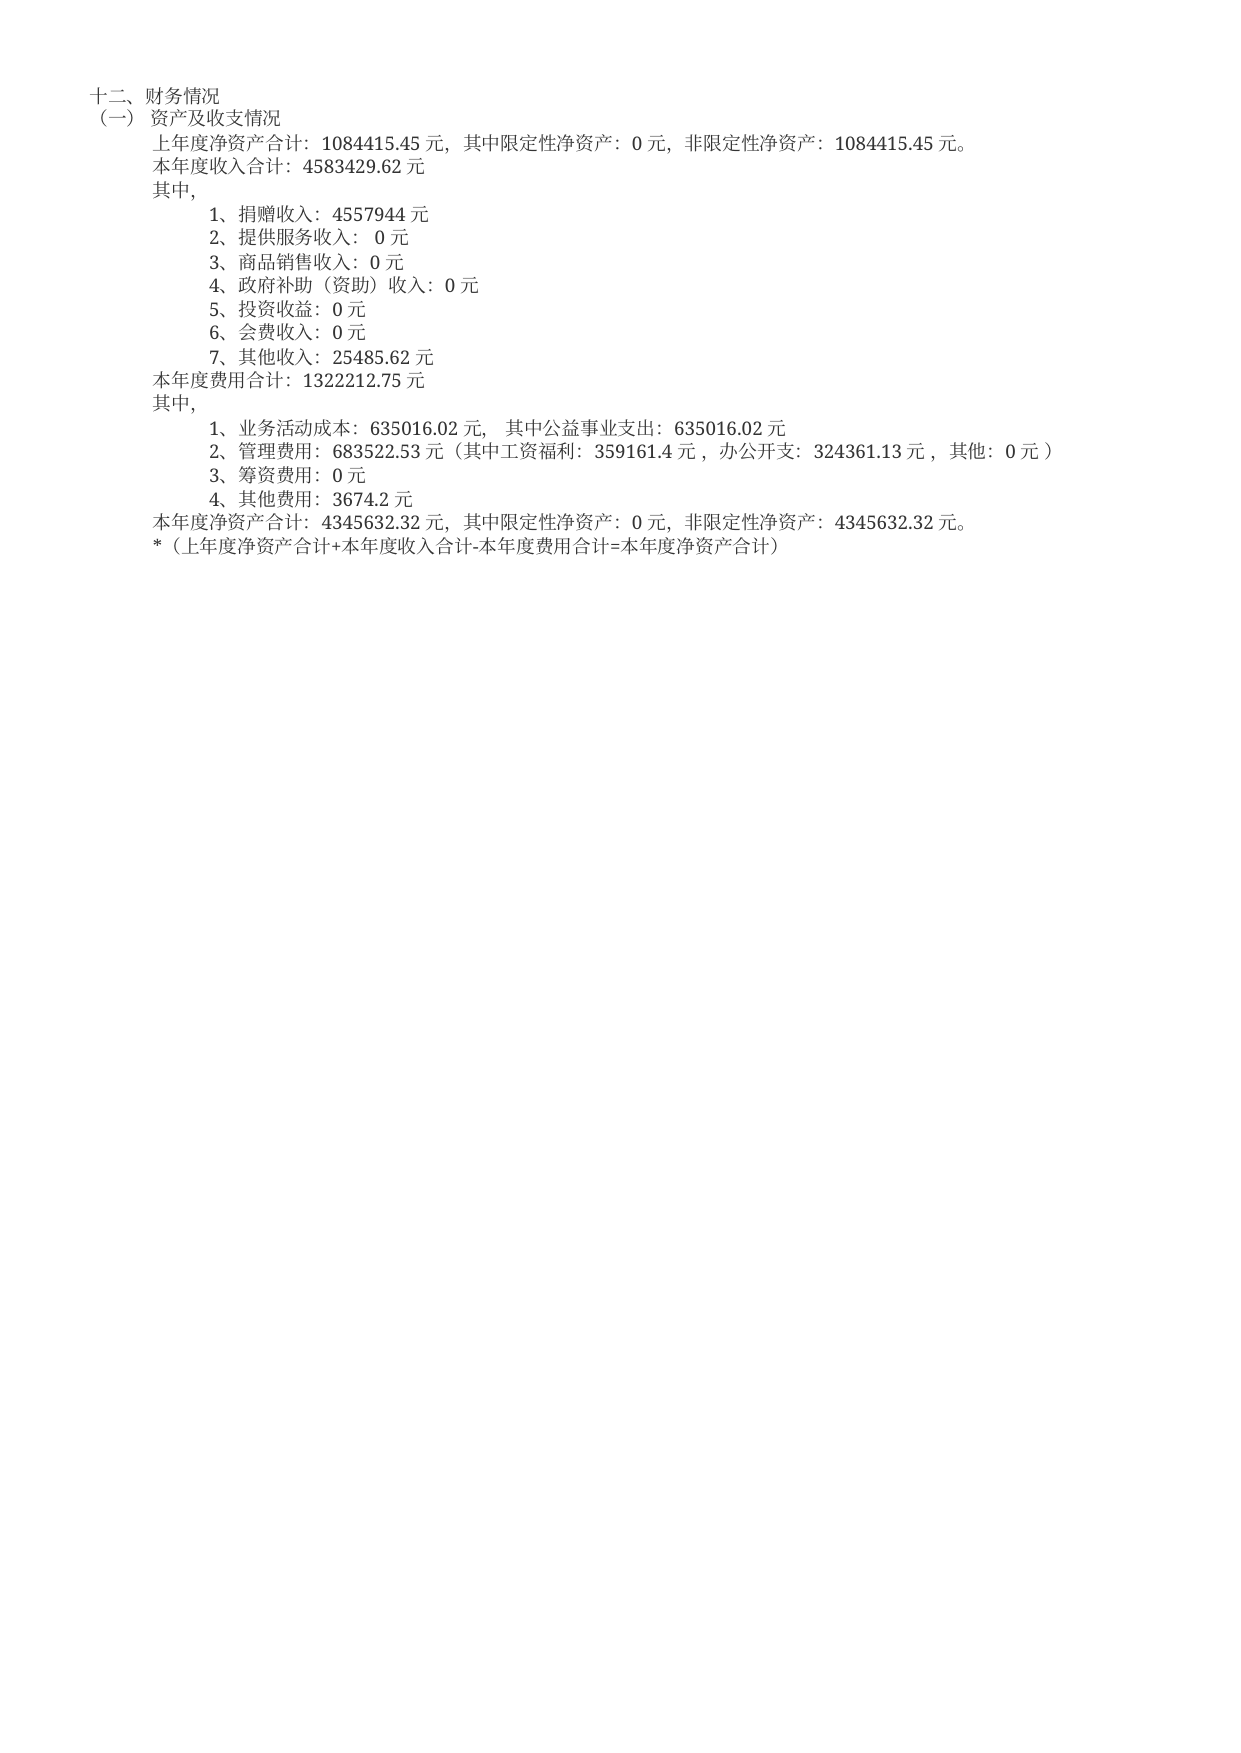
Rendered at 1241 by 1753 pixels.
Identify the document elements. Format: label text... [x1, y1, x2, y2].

text 1、捐赠收入：4557944 元 [209, 207, 457, 226]
text 其中， [153, 392, 476, 416]
text 5、投资收益：0 元 [209, 302, 396, 321]
text 本年度净资产合计：4345632.32 元，其中限定性净资产：0 元，非限定性净资产：4345632.32 元。 [153, 511, 1101, 534]
text 本年度收入合计：4583429.62 元 [153, 154, 1101, 178]
text 3、筹资费用：0 元 [209, 463, 1212, 487]
text 十二、财务情况 [89, 88, 313, 107]
text （一） 资产及收支情况 [89, 107, 313, 131]
text 1、业务活动成本：635016.02 元， 其中公益事业支出：635016.02 元 [209, 421, 1212, 439]
text 2、管理费用：683522.53 元（其中工资福利：359161.4 元 ，办公开支：324361.13 元 ，其他：0 元 ） [209, 439, 1212, 463]
text 4、其他费用：3674.2 元 [209, 492, 1101, 511]
text 2、提供服务收入： 0 元 [209, 226, 457, 249]
text 6、会费收入：0 元 [209, 321, 396, 344]
text *（上年度净资产合计+本年度收入合计-本年度费用合计=本年度净资产合计） [153, 534, 1101, 558]
text 7、其他收入：25485.62 元 [209, 349, 476, 368]
text 本年度费用合计：1322212.75 元 [153, 368, 476, 392]
text 3、商品销售收入：0 元 [209, 254, 522, 273]
text 其中， [153, 178, 1101, 202]
text 4、政府补助（资助）收入：0 元 [209, 273, 522, 297]
text 上年度净资产合计：1084415.45 元，其中限定性净资产：0 元，非限定性净资产：1084415.45 元。 [153, 136, 1101, 154]
